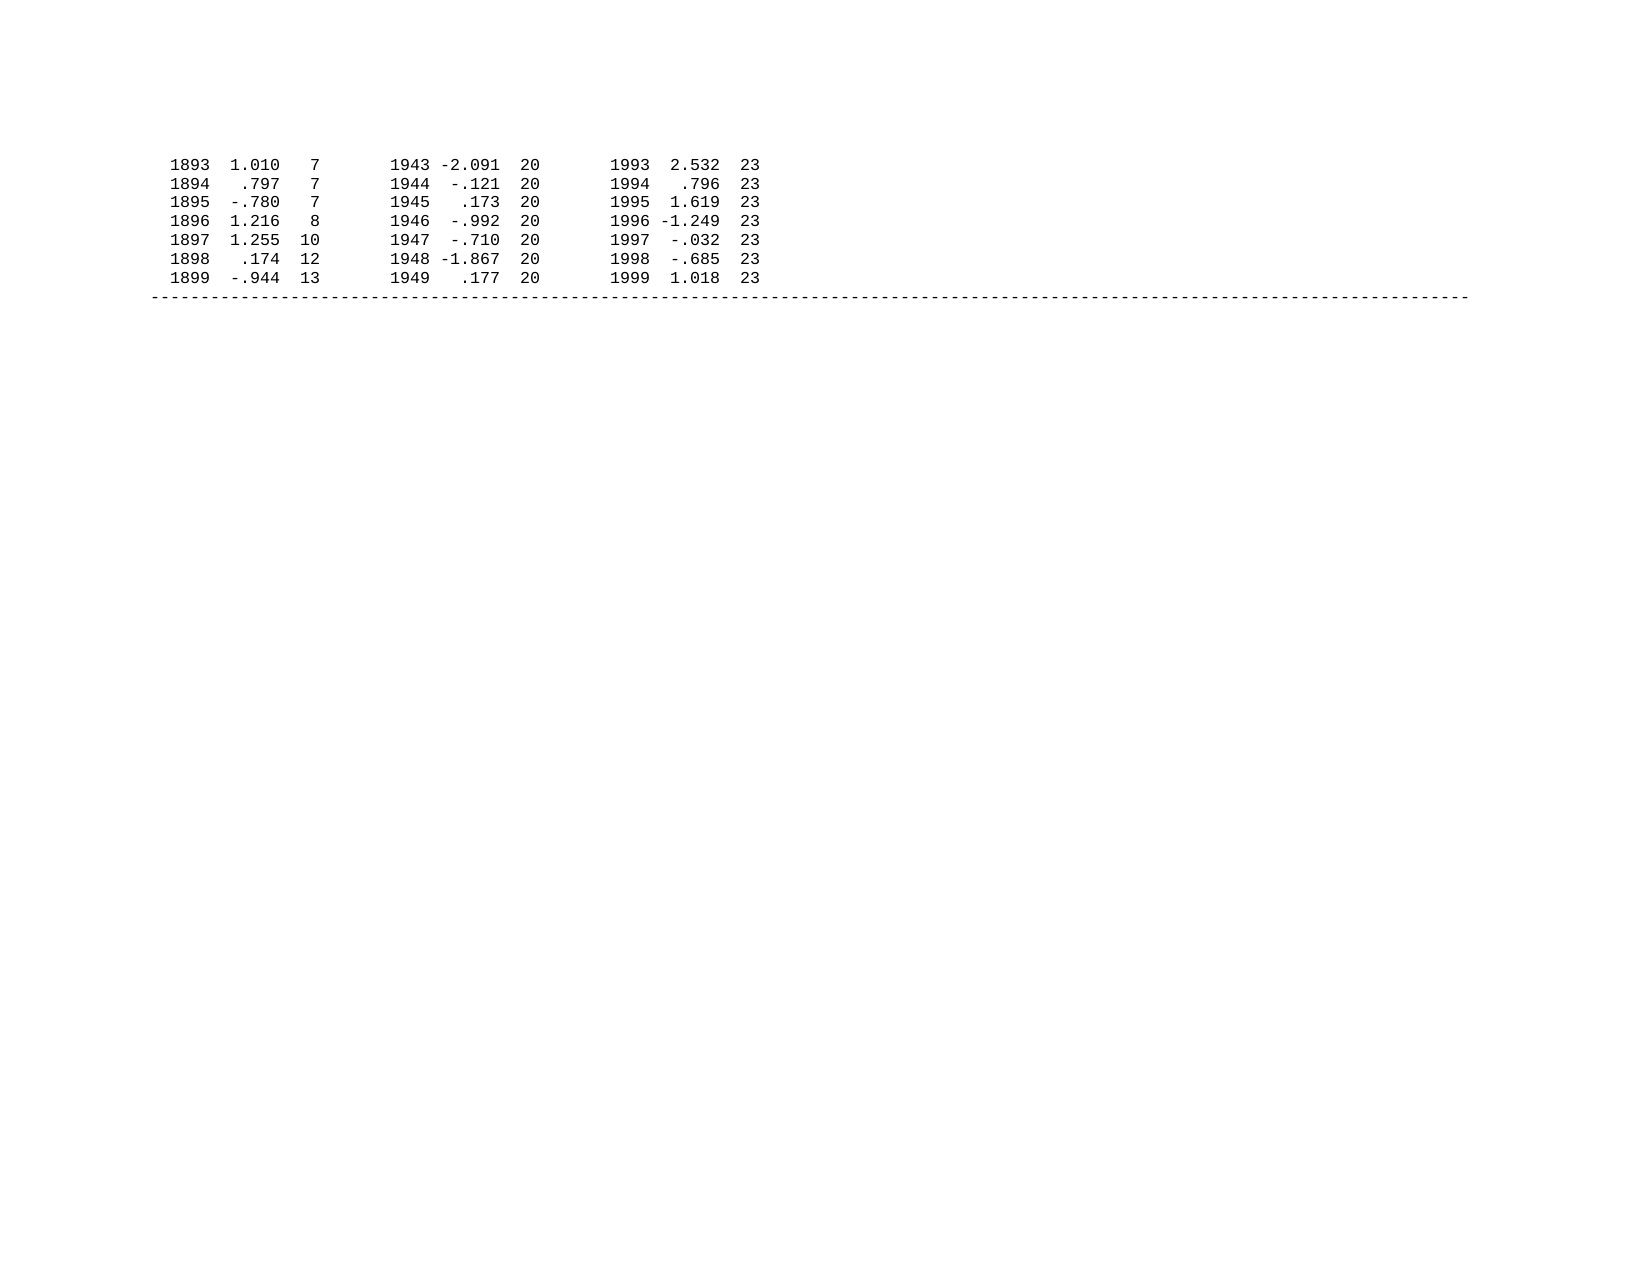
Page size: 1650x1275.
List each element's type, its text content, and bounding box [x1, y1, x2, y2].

text ------------------------------------------------------------------------------------------------------------------------------------ [150, 288, 1500, 307]
text 1896 1.216 8 1946 -.992 20 1996 -1.249 23 [150, 213, 1500, 232]
text 1895 -.780 7 1945 .173 20 1995 1.619 23 [150, 194, 1500, 213]
text 1897 1.255 10 1947 -.710 20 1997 -.032 23 [150, 232, 1500, 251]
text 1894 .797 7 1944 -.121 20 1994 .796 23 [150, 175, 1500, 194]
text 1899 -.944 13 1949 .177 20 1999 1.018 23 [150, 269, 1500, 288]
text 1893 1.010 7 1943 -2.091 20 1993 2.532 23 [150, 156, 1500, 175]
text 1898 .174 12 1948 -1.867 20 1998 -.685 23 [150, 251, 1500, 269]
